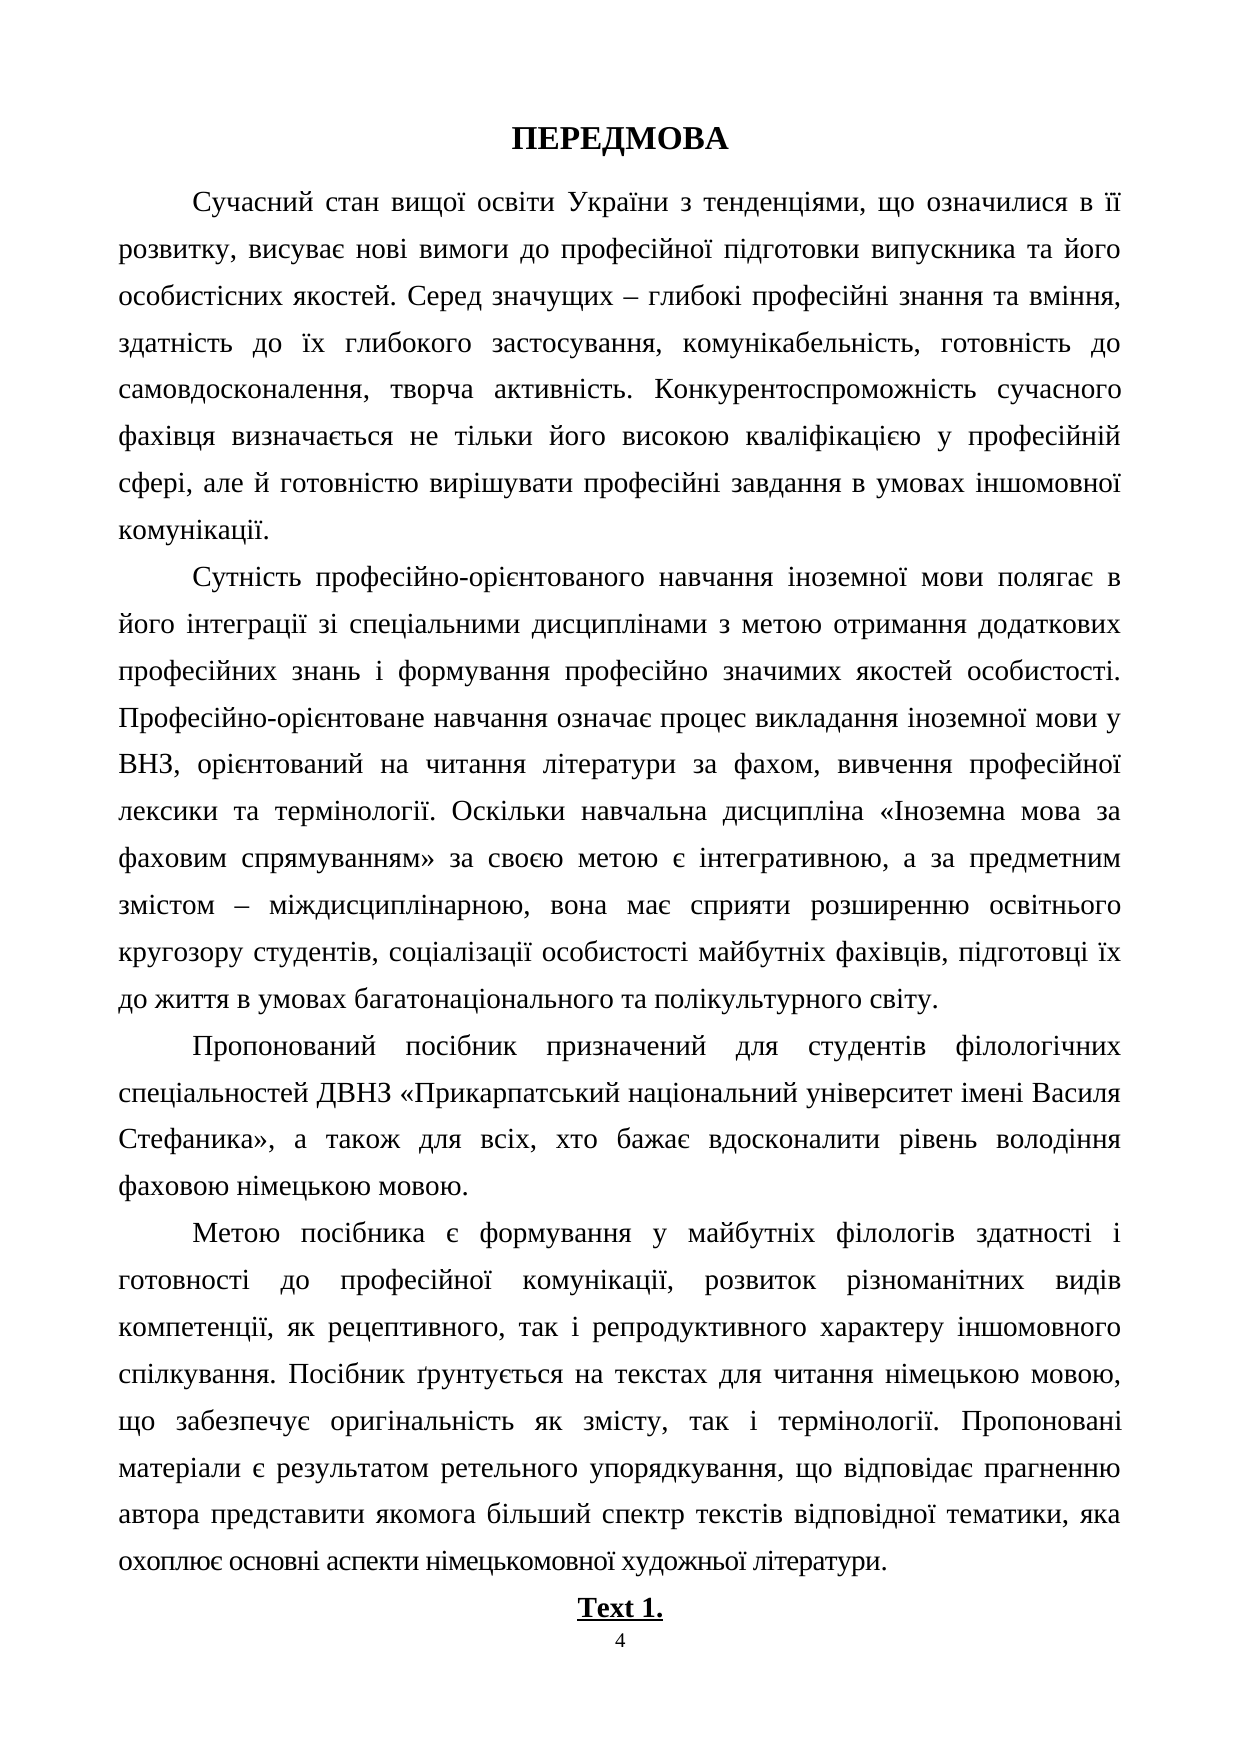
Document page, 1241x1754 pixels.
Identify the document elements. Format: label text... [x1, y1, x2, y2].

text Метою посібника є формування у майбутніх філологів здатності і готовності до професійної комунікації, розвиток різноманітних видів компетенції, як рецептивного, так і репродуктивного характеру іншомовного спілкування. Посібник ґрунтується на текстах для читання німецькою мовою, що забезпечує оригінальність як змісту, так і термінології. Пропоновані матеріали є результатом ретельного упорядкування, що відповідає прагненню автора представити якомога більший спектр текстів відповідної тематики, яка охоплює основні аспекти німецькомовної художньої літератури. [118, 1215, 1122, 1577]
text Передмова [118, 118, 1122, 156]
text Пропонований посібник призначений для студентів філологічних спеціальностей ДВНЗ «Прикарпатський національний університет імені Василя Стефаника», а також для всіх, хто бажає вдосконалити рівень володіння фаховою німецькою мовою. [118, 1028, 1122, 1202]
text Сучасний стан вищої освіти України з тенденціями, що означилися в її розвитку, висуває нові вимоги до професійної підготовки випускника та його особистісних якостей. Серед значущих – глибокі професійні знання та вміння, здатність до їх глибокого застосування, комунікабельність, готовність до самовдосконалення, творча активність. Конкурентоспроможність сучасного фахівця визначається не тільки його високою кваліфікацією у професійній сфері, але й готовністю вирішувати професійні завдання в умовах іншомовної комунікації. [118, 184, 1122, 546]
text Text 1. [118, 1590, 1122, 1624]
text Сутність професійно-орієнтованого навчання іноземної мови полягає в його інтеграції зі спеціальними дисциплінами з метою отримання додаткових професійних знань і формування професійно значимих якостей особистості. Професійно-орієнтоване навчання означає процес викладання іноземної мови у ВНЗ, орієнтований на читання літератури за фахом, вивчення професійної лексики та термінології. Оскільки навчальна дисципліна «Іноземна мова за фаховим спрямуванням» за своєю метою є інтегративною, а за предметним змістом – міждисциплінарною, вона має сприяти розширенню освітнього кругозору студентів, соціалізації особистості майбутніх фахівців, підготовці їх до життя в умовах багатонаціонального та полікультурного світу. [118, 559, 1122, 1014]
